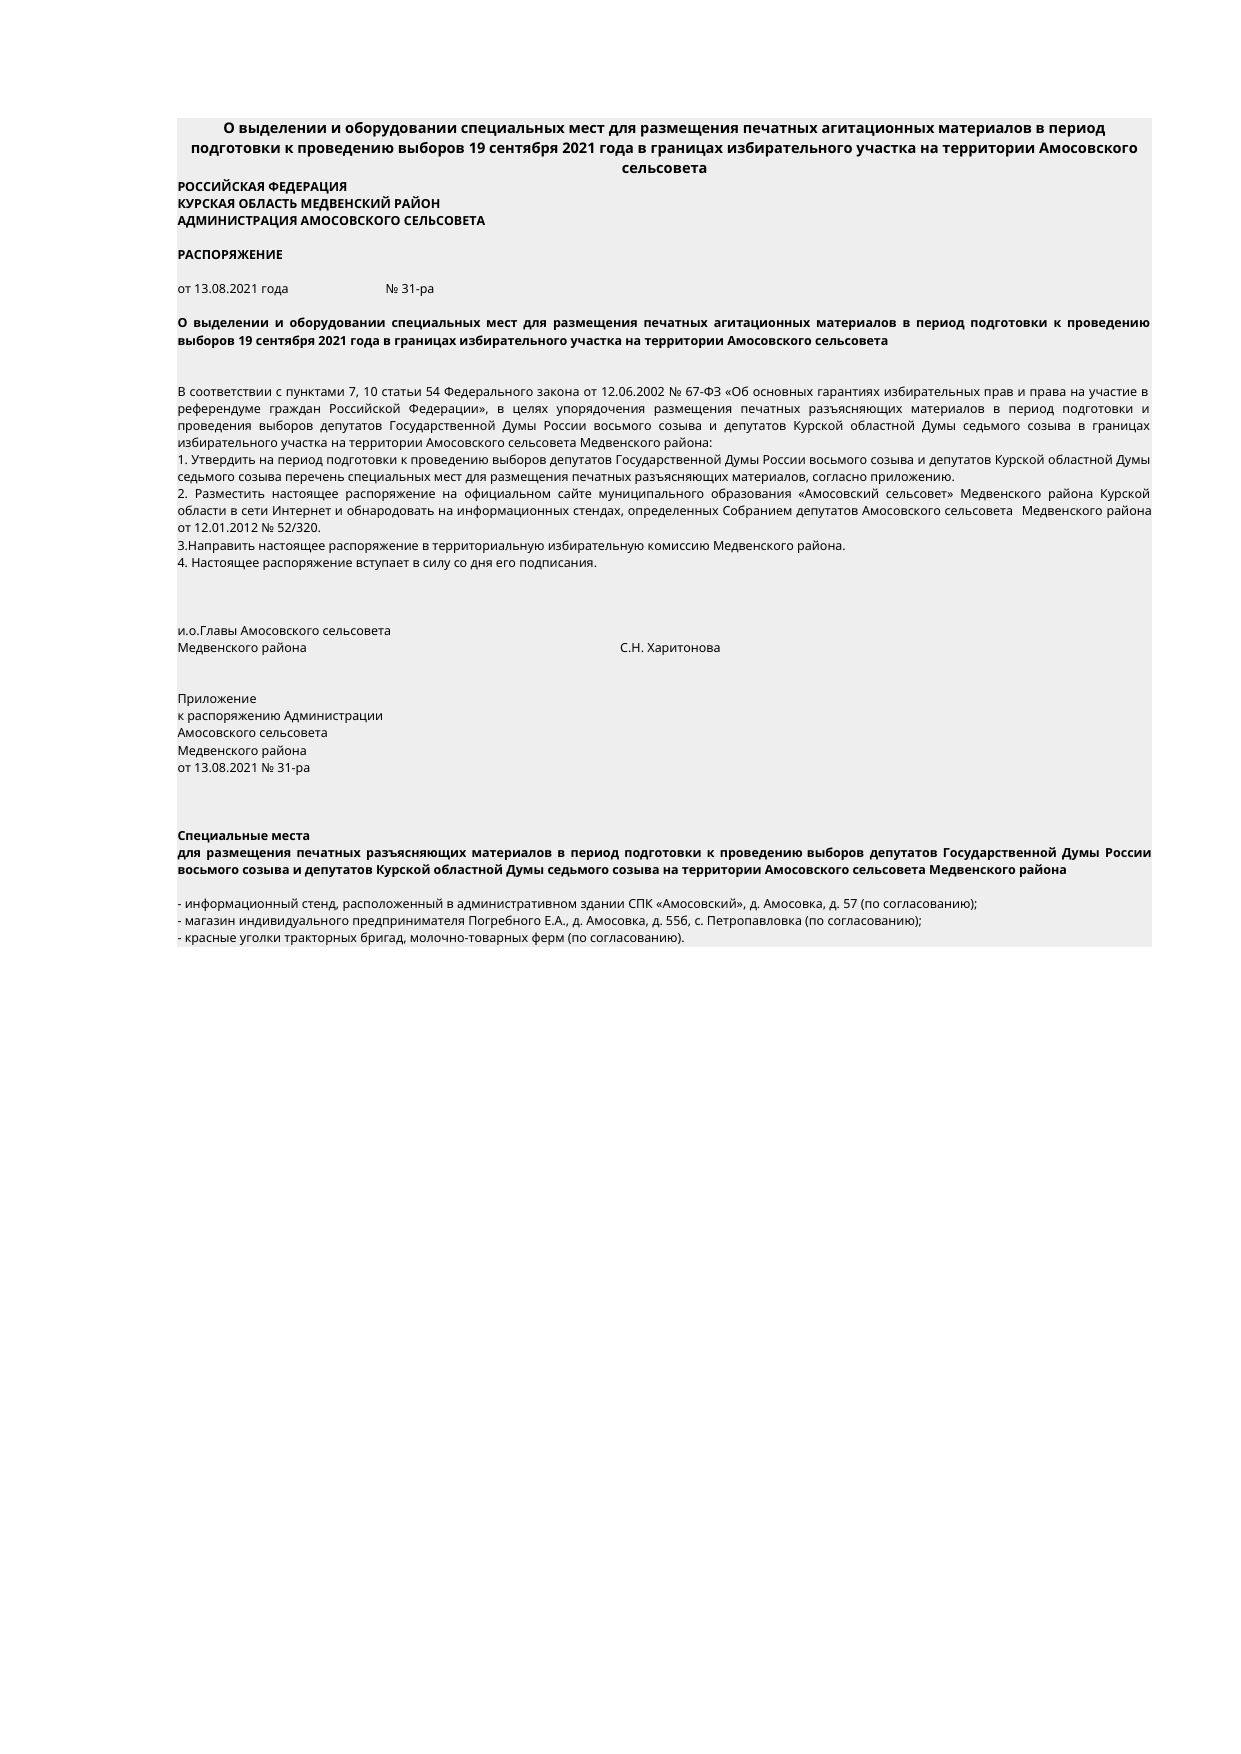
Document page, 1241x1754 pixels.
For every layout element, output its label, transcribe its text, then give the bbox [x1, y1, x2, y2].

text - магазин индивидуального предпринимателя Погребного Е.А., д. Амосовка, д. 55б, с. Петропавловка (по согласованию); [177, 912, 1152, 929]
text Медвенского района [177, 742, 1152, 759]
text РАСПОРЯЖЕНИЕ [177, 246, 1152, 263]
text О выделении и оборудовании специальных мест для размещения печатных агитационных материалов в период подготовки к проведению выборов 19 сентября 2021 года в границах избирательного участка на территории Амосовского сельсовета [177, 314, 1152, 349]
text КУРСКАЯ ОБЛАСТЬ МЕДВЕНСКИЙ РАЙОН [177, 195, 1152, 212]
text РОССИЙСКАЯ ФЕДЕРАЦИЯ [177, 178, 1152, 195]
text АДМИНИСТРАЦИЯ АМОСОВСКОГО СЕЛЬСОВЕТА [177, 212, 1152, 229]
text - красные уголки тракторных бригад, молочно-товарных ферм (по согласованию). [177, 929, 1152, 947]
text 2. Разместить настоящее распоряжение на официальном сайте муниципального образования «Амосовский сельсовет» Медвенского района Курской области в сети Интернет и обнародовать на информационных стендах, определенных Собранием депутатов Амосовского сельсовета Медвенского района от 12.01.2012 № 52/320. [177, 485, 1152, 537]
text 3.Направить настоящее распоряжение в территориальную избирательную комиссию Медвенского района. [177, 537, 1152, 554]
text Приложение [177, 690, 1152, 707]
text О выделении и оборудовании специальных мест для размещения печатных агитационных материалов в период подготовки к проведению выборов 19 сентября 2021 года в границах избирательного участка на территории Амосовского сельсовета [177, 118, 1152, 178]
text Специальные места [177, 827, 1152, 844]
text от 13.08.2021 года № 31-ра [177, 280, 1152, 297]
text к распоряжению Администрации [177, 707, 1152, 724]
text В соответствии с пунктами 7, 10 статьи 54 Федерального закона от 12.06.2002 № 67-ФЗ «Об основных гарантиях избирательных прав и права на участие в референдуме граждан Российской Федерации», в целях упорядочения размещения печатных разъясняющих материалов в период подготовки и проведения выборов депутатов Государственной Думы России восьмого созыва и депутатов Курской областной Думы седьмого созыва в границах избирательного участка на территории Амосовского сельсовета Медвенского района: [177, 383, 1152, 451]
text для размещения печатных разъясняющих материалов в период подготовки к проведению выборов депутатов Государственной Думы России восьмого созыва и депутатов Курской областной Думы седьмого созыва на территории Амосовского сельсовета Медвенского района [177, 844, 1152, 878]
text Медвенского района С.Н. Харитонова [177, 639, 1152, 656]
text и.о.Главы Амосовского сельсовета [177, 622, 1152, 639]
text - информационный стенд, расположенный в административном здании СПК «Амосовский», д. Амосовка, д. 57 (по согласованию); [177, 895, 1152, 912]
text 4. Настоящее распоряжение вступает в силу со дня его подписания. [177, 554, 1152, 571]
text от 13.08.2021 № 31-ра [177, 759, 1152, 776]
text 1. Утвердить на период подготовки к проведению выборов депутатов Государственной Думы России восьмого созыва и депутатов Курской областной Думы седьмого созыва перечень специальных мест для размещения печатных разъясняющих материалов, согласно приложению. [177, 451, 1152, 485]
text Амосовского сельсовета [177, 724, 1152, 742]
